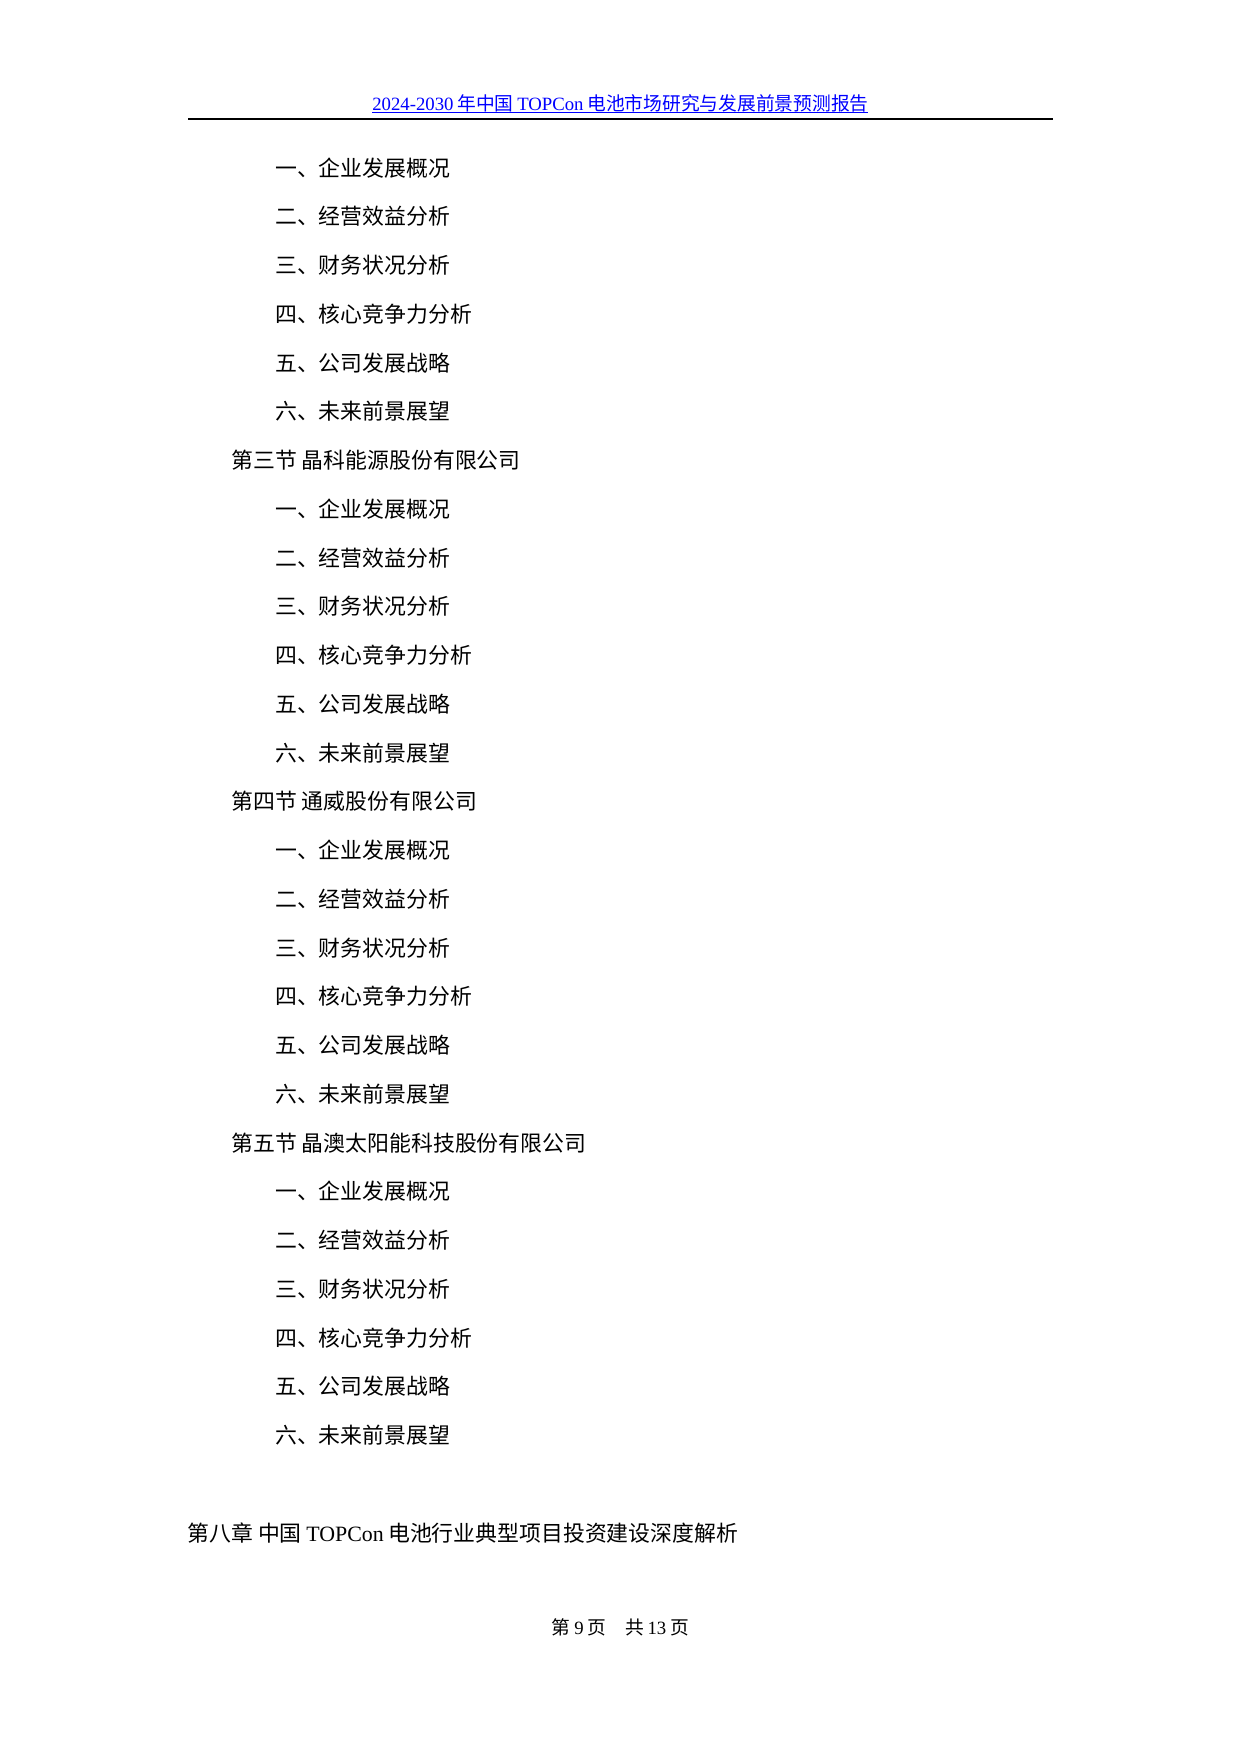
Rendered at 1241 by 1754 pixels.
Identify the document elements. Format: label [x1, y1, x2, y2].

text [187, 150, 1053, 1548]
